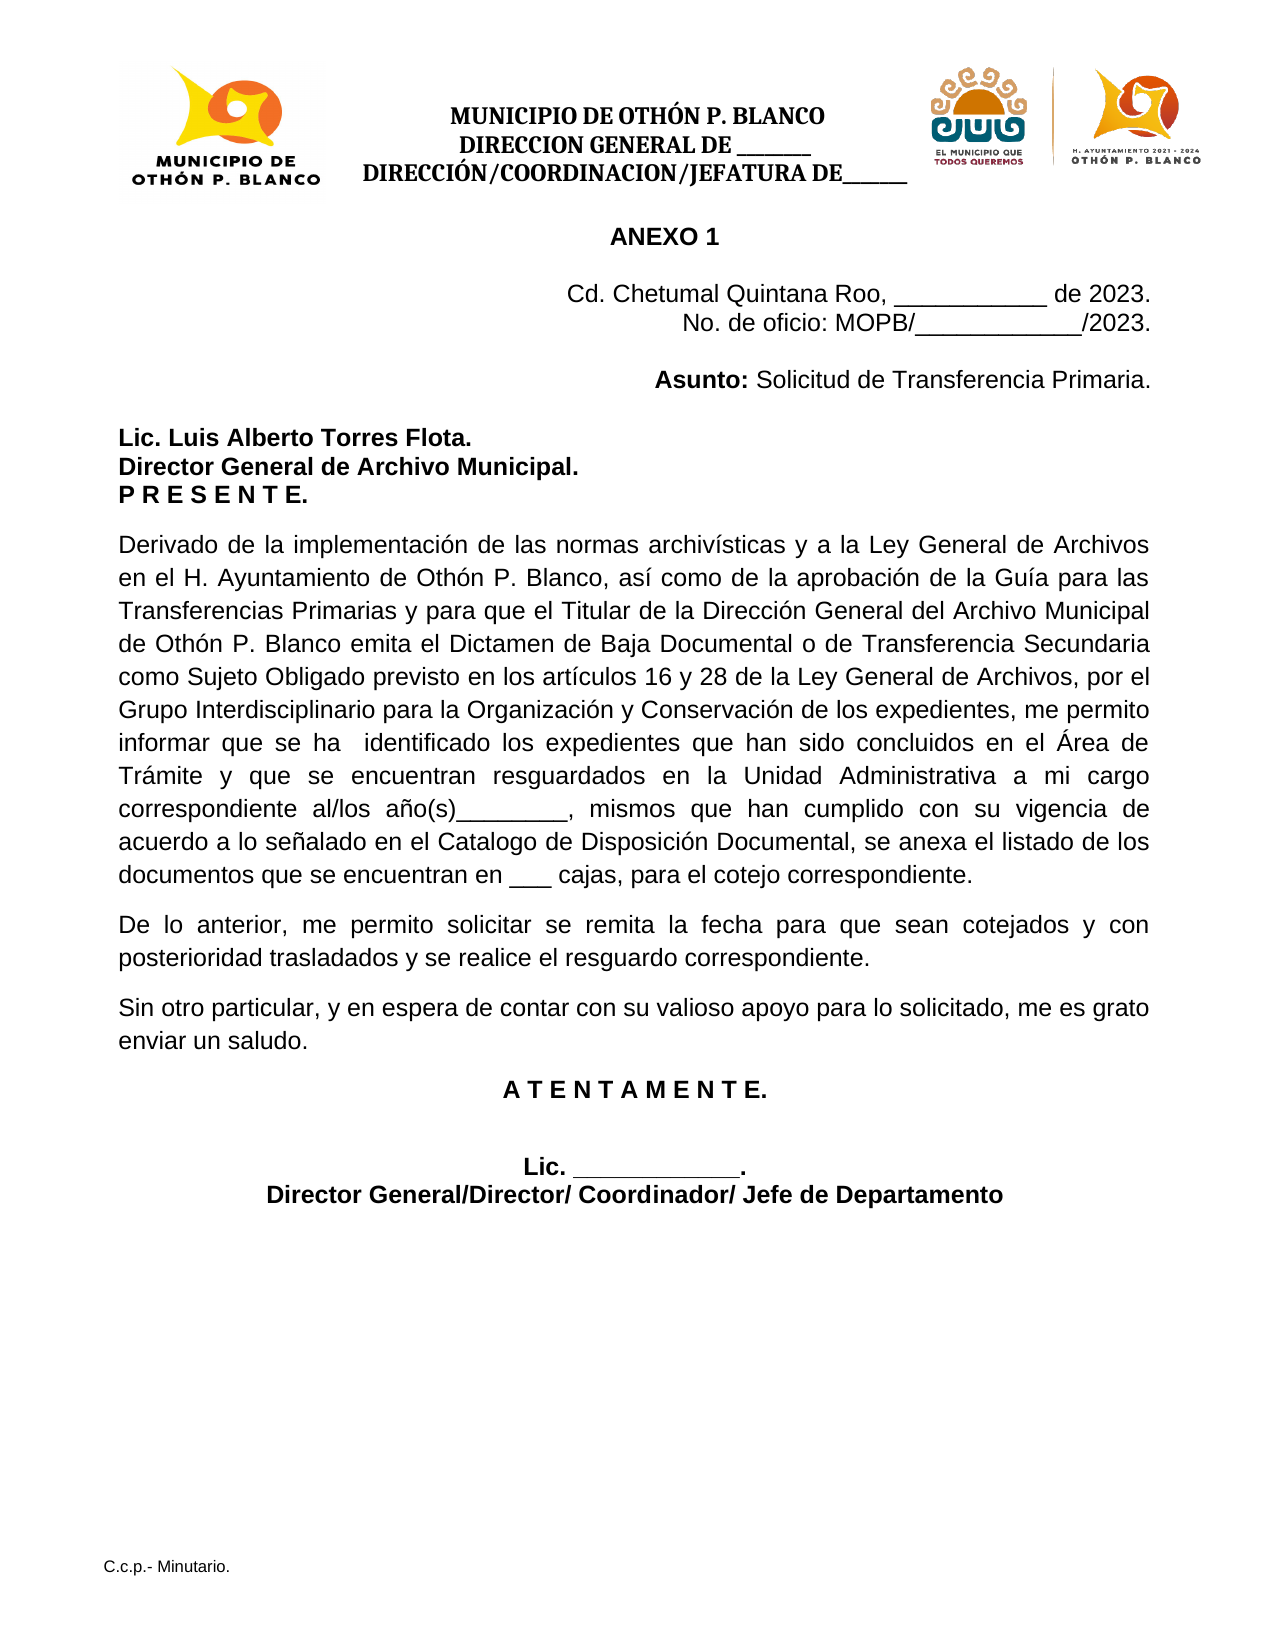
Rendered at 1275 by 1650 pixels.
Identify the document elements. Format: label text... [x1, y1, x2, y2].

text ANEXO 1 [177, 222, 1152, 250]
text Lic. ____________. [177, 1152, 1093, 1181]
text Director General de Archivo Municipal. [118, 452, 1152, 480]
text No. de oficio: MOPB/____________/2023. [177, 308, 1152, 337]
text Lic. Luis Alberto Torres Flota. [118, 423, 1152, 452]
text Sin otro particular, y en espera de contar con su valioso apoyo para lo solicitado, me es grato enviar un saludo. [118, 993, 1152, 1054]
picture [118, 61, 327, 204]
text Asunto: Solicitud de Transferencia Primaria. [177, 365, 1152, 394]
text Director General/Director/ Coordinador/ Jefe de Departamento [177, 1181, 1093, 1209]
text P R E S E N T E. [118, 480, 1152, 509]
picture [906, 31, 1223, 201]
text Derivado de la implementación de las normas archivísticas y a la Ley General de Archivos en el H. Ayuntamiento de Othón P. Blanco, así como de la aprobación de la Guía para las Transferencias Primarias y para que el Titular de la Dirección General del Archivo Municipal de Othón P. Blanco emita el Dictamen de Baja Documental o de Transferencia Secundaria como Sujeto Obligado previsto en los artículos 16 y 28 de la Ley General de Archivos, por el Grupo Interdisciplinario para la Organización y Conservación de los expedientes, me permito informar que se ha identificado los expedientes que han sido concluidos en el Área de Trámite y que se encuentran resguardados en la Unidad Administrativa a mi cargo correspondiente al/los año(s)________, mismos que han cumplido con su vigencia de acuerdo a lo señalado en el Catalogo de Disposición Documental, se anexa el listado de los documentos que se encuentran en ___ cajas, para el cotejo correspondiente. [118, 530, 1152, 889]
text De lo anterior, me permito solicitar se remita la fecha para que sean cotejados y con posterioridad trasladados y se realice el resguardo correspondiente. [118, 910, 1152, 972]
text A T E N T A M E N T E. [103, 1075, 1167, 1104]
text Cd. Chetumal Quintana Roo, ___________ de 2023. [177, 279, 1152, 308]
